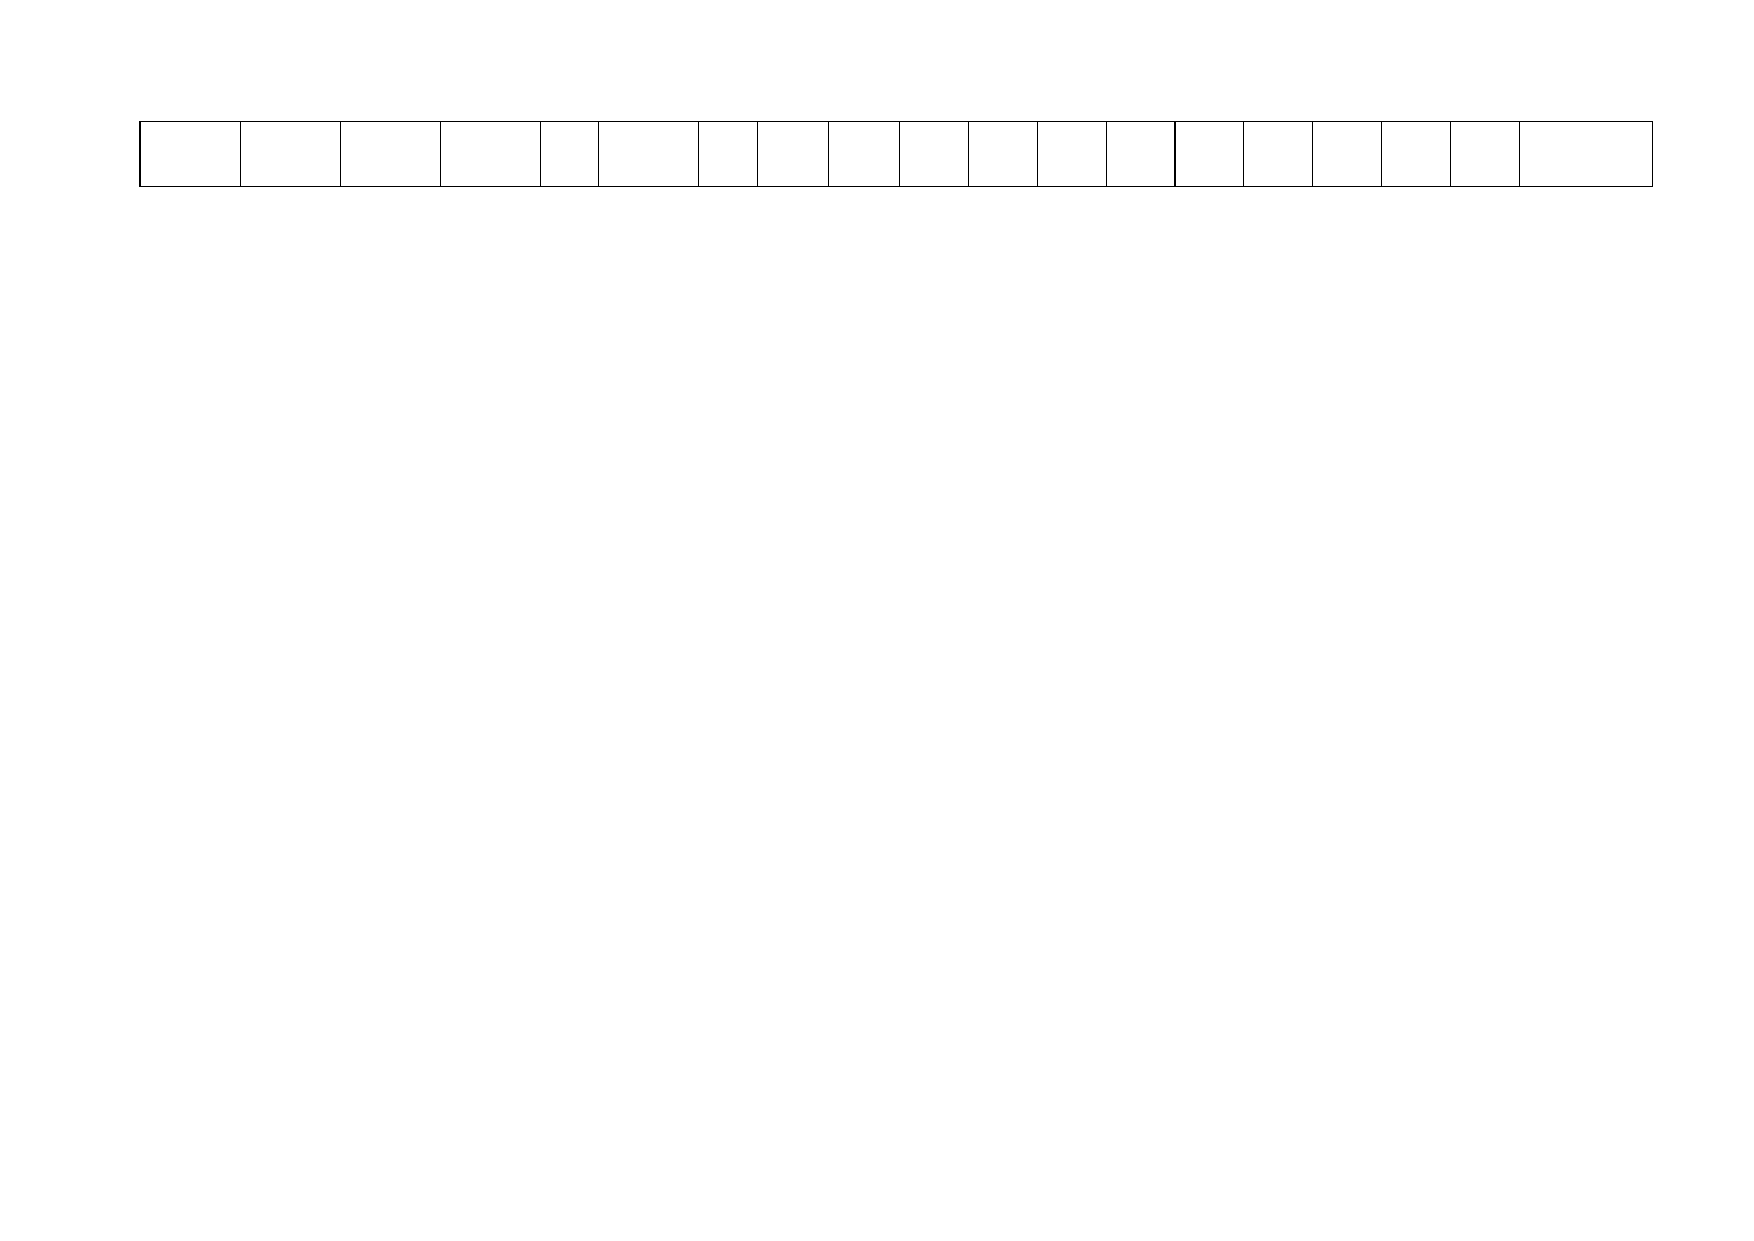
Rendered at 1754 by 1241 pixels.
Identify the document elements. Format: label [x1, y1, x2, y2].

table_cell [829, 122, 899, 186]
table_cell [1451, 122, 1519, 186]
table_cell [1520, 122, 1652, 186]
table_cell [1313, 122, 1381, 186]
table_cell [900, 122, 968, 186]
table_cell [969, 122, 1037, 186]
table_cell [241, 122, 340, 186]
table_cell [341, 122, 440, 186]
table_cell [1176, 122, 1243, 186]
table_cell [541, 122, 598, 186]
table_cell [1244, 122, 1312, 186]
table_cell [1107, 122, 1174, 186]
table_cell [141, 122, 240, 186]
table_cell [1038, 122, 1106, 186]
table_cell [1382, 122, 1450, 186]
table_cell [758, 122, 828, 186]
table_cell [441, 122, 540, 186]
table_cell [599, 122, 698, 186]
table_cell [699, 122, 757, 186]
